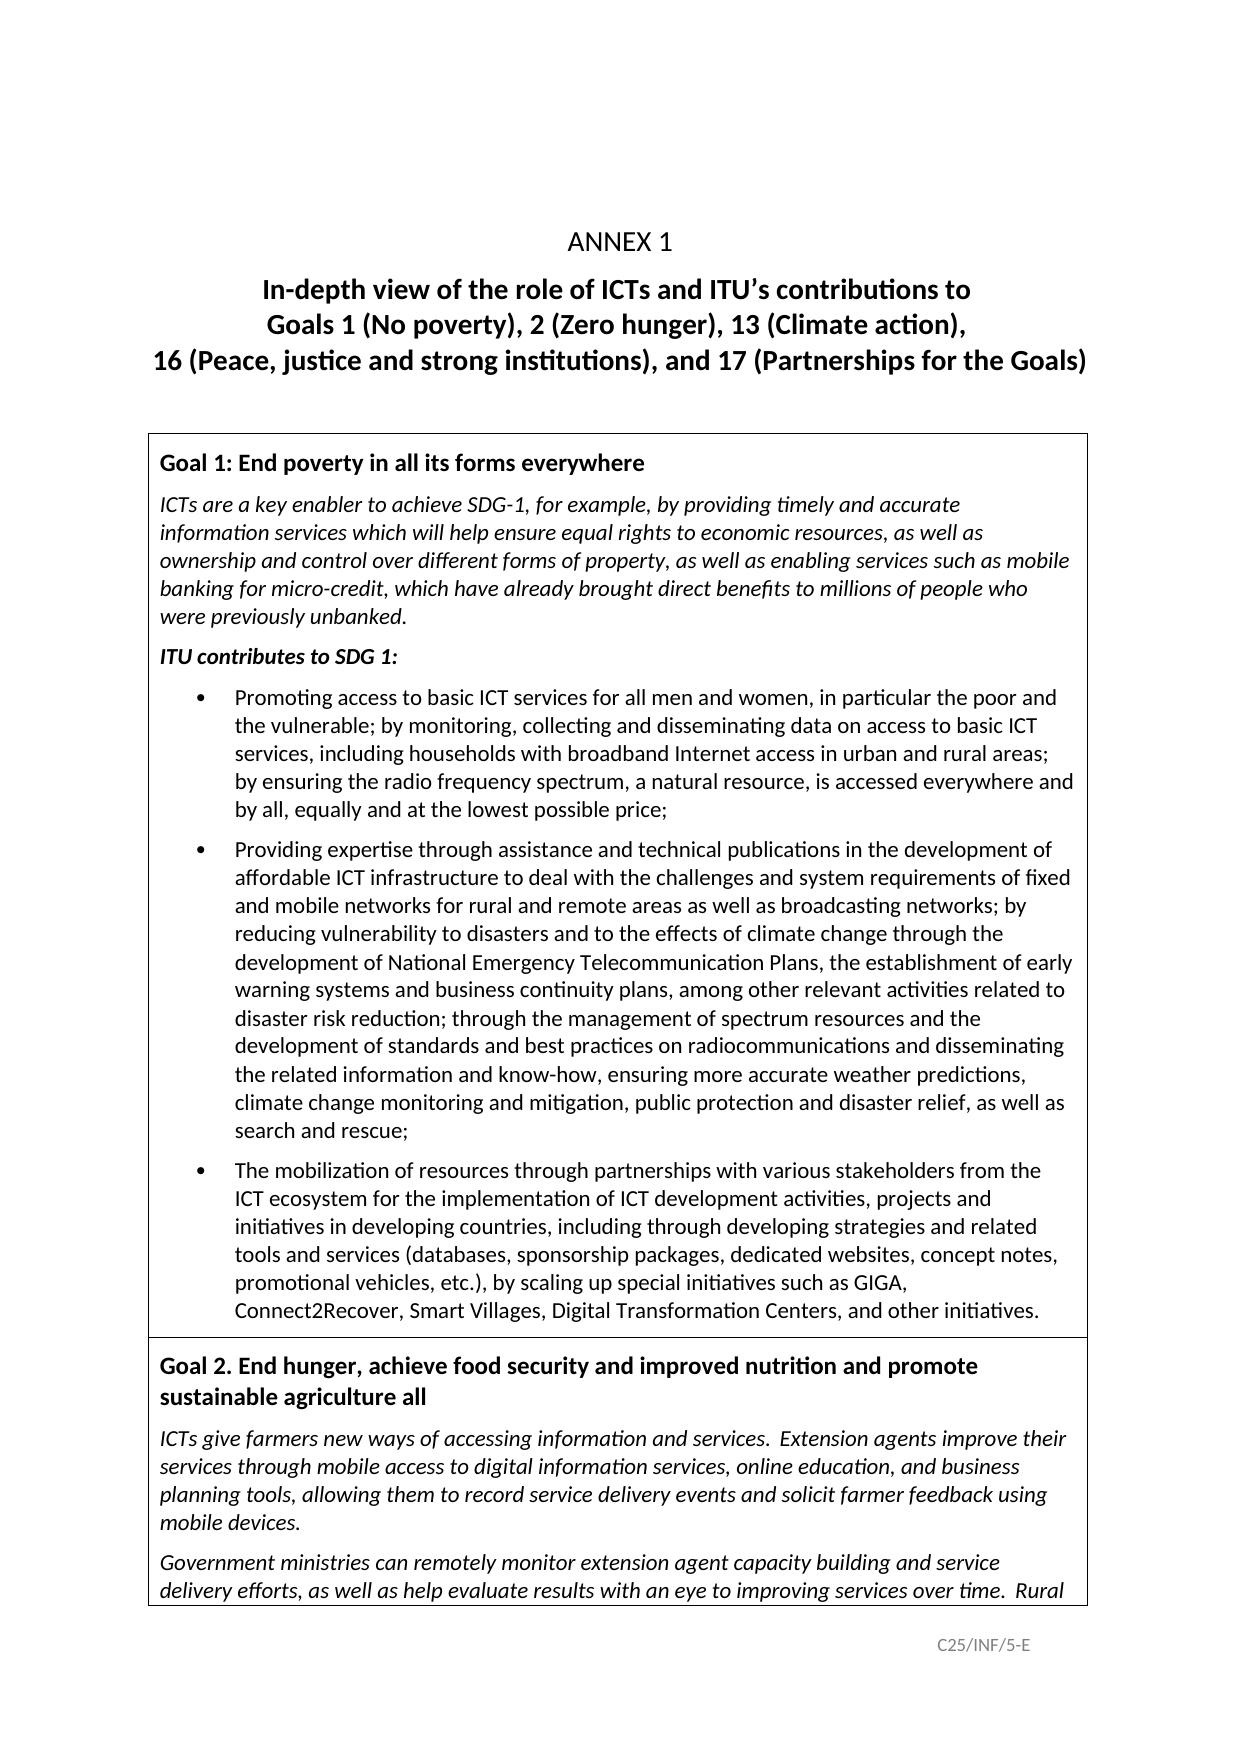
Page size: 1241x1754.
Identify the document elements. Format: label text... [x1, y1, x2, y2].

text ANNEX 1 [148, 223, 1092, 258]
table_header Goal 1: End poverty in all its forms everywhere ICTs are a key enabler to achieve SDG-1, for example, by providing timely and accurate information services which will help ensure equal rights to economic resources, as well as ownership and control over different forms of property, as well as enabling services such as mobile banking for micro-credit, which have already brought direct benefits to millions of people who were previously unbanked. ITU contributes to SDG 1:  Promoting access to basic ICT services for all men and women, in particular the poor and the vulnerable; by monitoring, collecting and disseminating data on access to basic ICT services, including households with broadband Internet access in urban and rural areas; by ensuring the radio frequency spectrum, a natural resource, is accessed everywhere and by all, equally and at the lowest possible price;  Providing expertise through assistance and technical publications in the development of affordable ICT infrastructure to deal with the challenges and system requirements of fixed and mobile networks for rural and remote areas as well as broadcasting networks; by reducing vulnerability to disasters and to the effects of climate change through the development of National Emergency Telecommunication Plans, the establishment of early warning systems and business continuity plans, among other relevant activities related to disaster risk reduction; through the management of spectrum resources and the development of standards and best practices on radiocommunications and disseminating the related information and know-how, ensuring more accurate weather predictions, climate change monitoring and mitigation, public protection and disaster relief, as well as search and rescue;  The mobilization of resources through partnerships with various stakeholders from the ICT ecosystem for the implementation of ICT development activities, projects and initiatives in developing countries, including through developing strategies and related tools and services (databases, sponsorship packages, dedicated websites, concept notes, promotional vehicles, etc.), by scaling up special initiatives such as GIGA, Connect2Recover, Smart Villages, Digital Transformation Centers, and other initiatives. [149, 434, 1087, 1337]
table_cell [149, 1338, 1087, 1604]
title In-depth view of the role of ICTs and ITU’s contributions to Goals 1 (No poverty), 2 (Zero hunger), 13 (Climate action), 16 (Peace, justice and strong institutions), and 17 (Partnerships for the Goals) [148, 271, 1092, 378]
